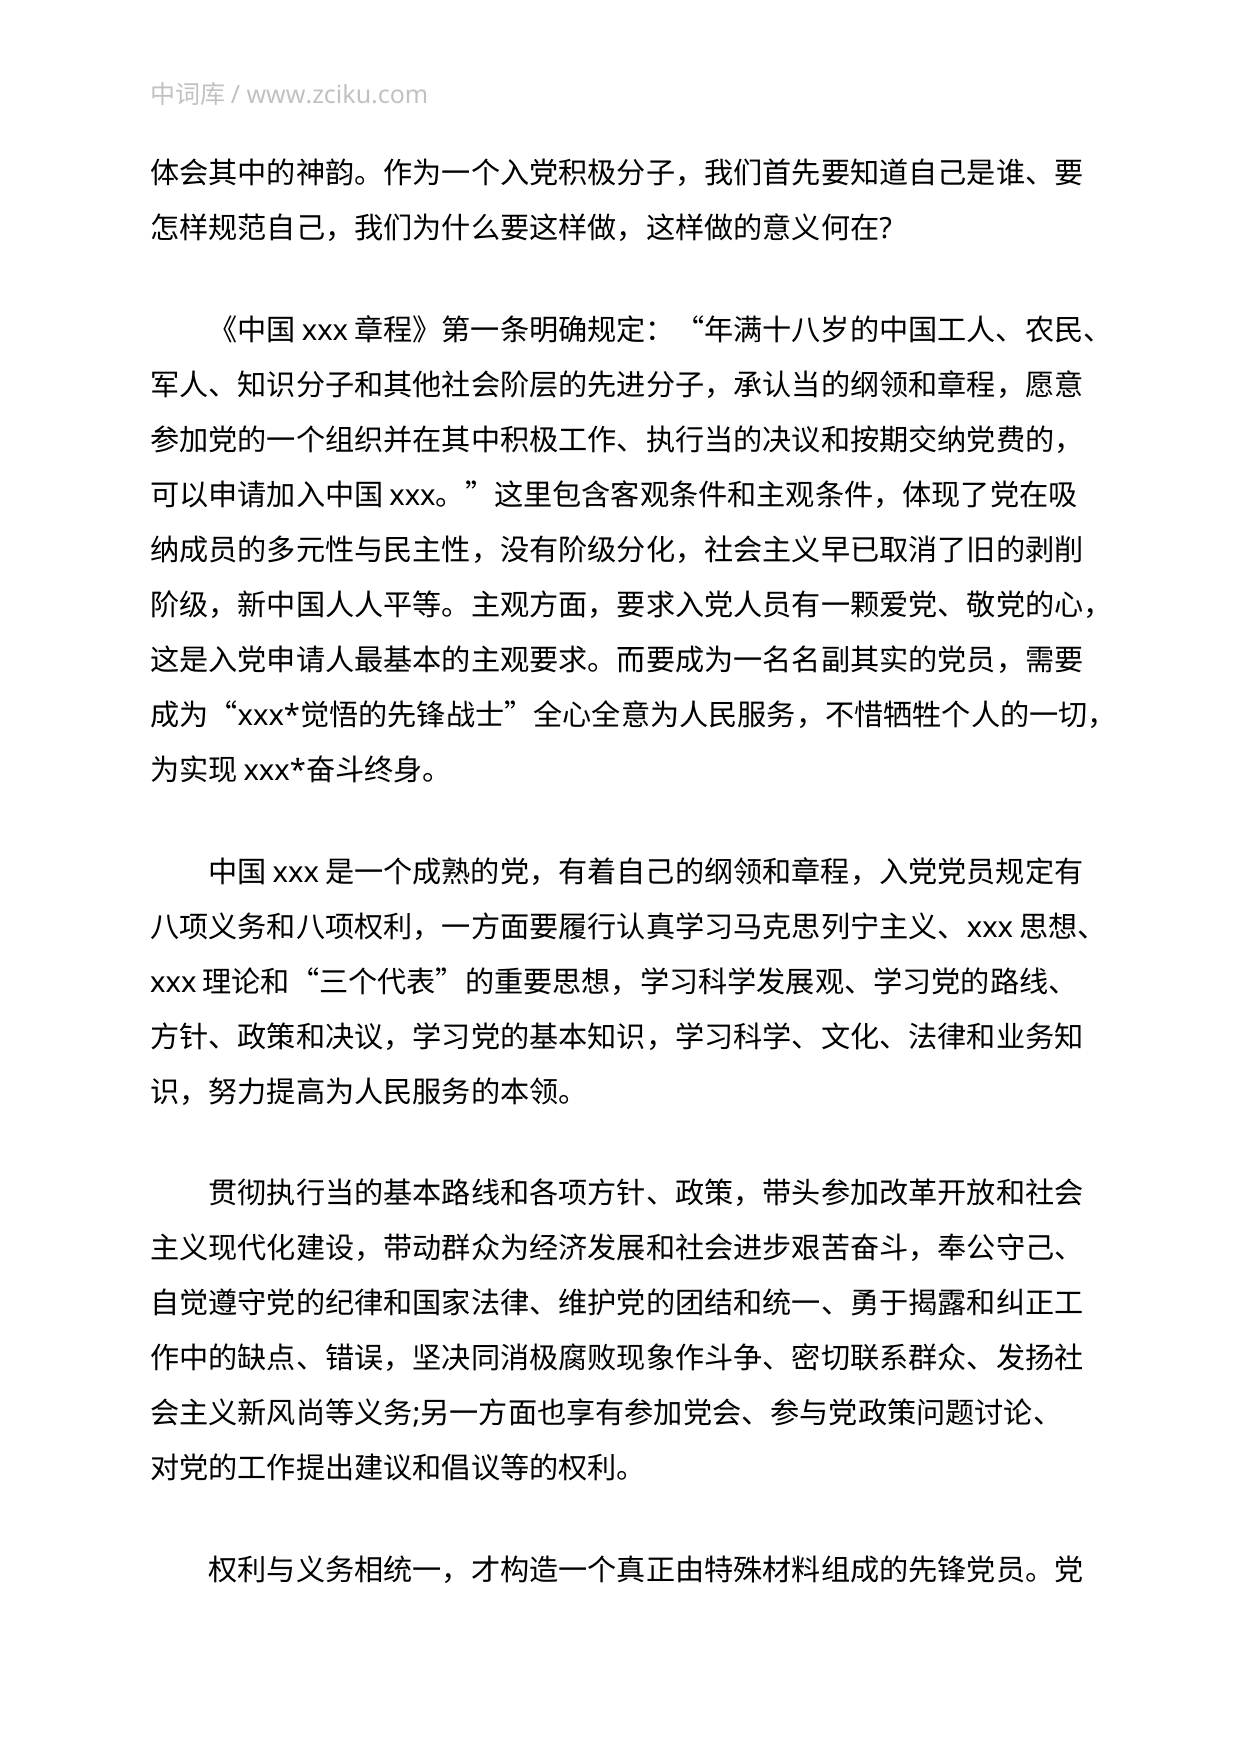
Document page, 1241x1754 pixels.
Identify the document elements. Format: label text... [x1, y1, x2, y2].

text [150, 1546, 1090, 1589]
text 贯彻执行当的基本路线和各项方针、政策，带头参加改革开放和社会主义现代化建设，带动群众为经济发展和社会进步艰苦奋斗，奉公守己、自觉遵守党的纪律和国家法律、维护党的团结和统一、勇于揭露和纠正工作中的缺点、错误，坚决同消极腐败现象作斗争、密切联系群众、发扬社会主义新风尚等义务;另一方面也享有参加党会、参与党政策问题讨论、对党的工作提出建议和倡议等的权利。 [150, 1170, 1090, 1487]
text 中国xxx是一个成熟的党，有着自己的纲领和章程，入党党员规定有八项义务和八项权利，一方面要履行认真学习马克思列宁主义、xxx思想、xxx理论和“三个代表”的重要思想，学习科学发展观、学习党的路线、方针、政策和决议，学习党的基本知识，学习科学、文化、法律和业务知识，努力提高为人民服务的本领。 [150, 848, 1090, 1111]
text 《中国xxx章程》第一条明确规定：“年满十八岁的中国工人、农民、军人、知识分子和其他社会阶层的先进分子，承认当的纲领和章程，愿意参加党的一个组织并在其中积极工作、执行当的决议和按期交纳党费的，可以申请加入中国xxx。”这里包含客观条件和主观条件，体现了党在吸纳成员的多元性与民主性，没有阶级分化，社会主义早已取消了旧的剥削阶级，新中国人人平等。主观方面，要求入党人员有一颗爱党、敬党的心，这是入党申请人最基本的主观要求。而要成为一名名副其实的党员，需要成为“xxx*觉悟的先锋战士”全心全意为人民服务，不惜牺牲个人的一切，为实现xxx*奋斗终身。 [150, 307, 1090, 789]
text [150, 150, 1090, 247]
